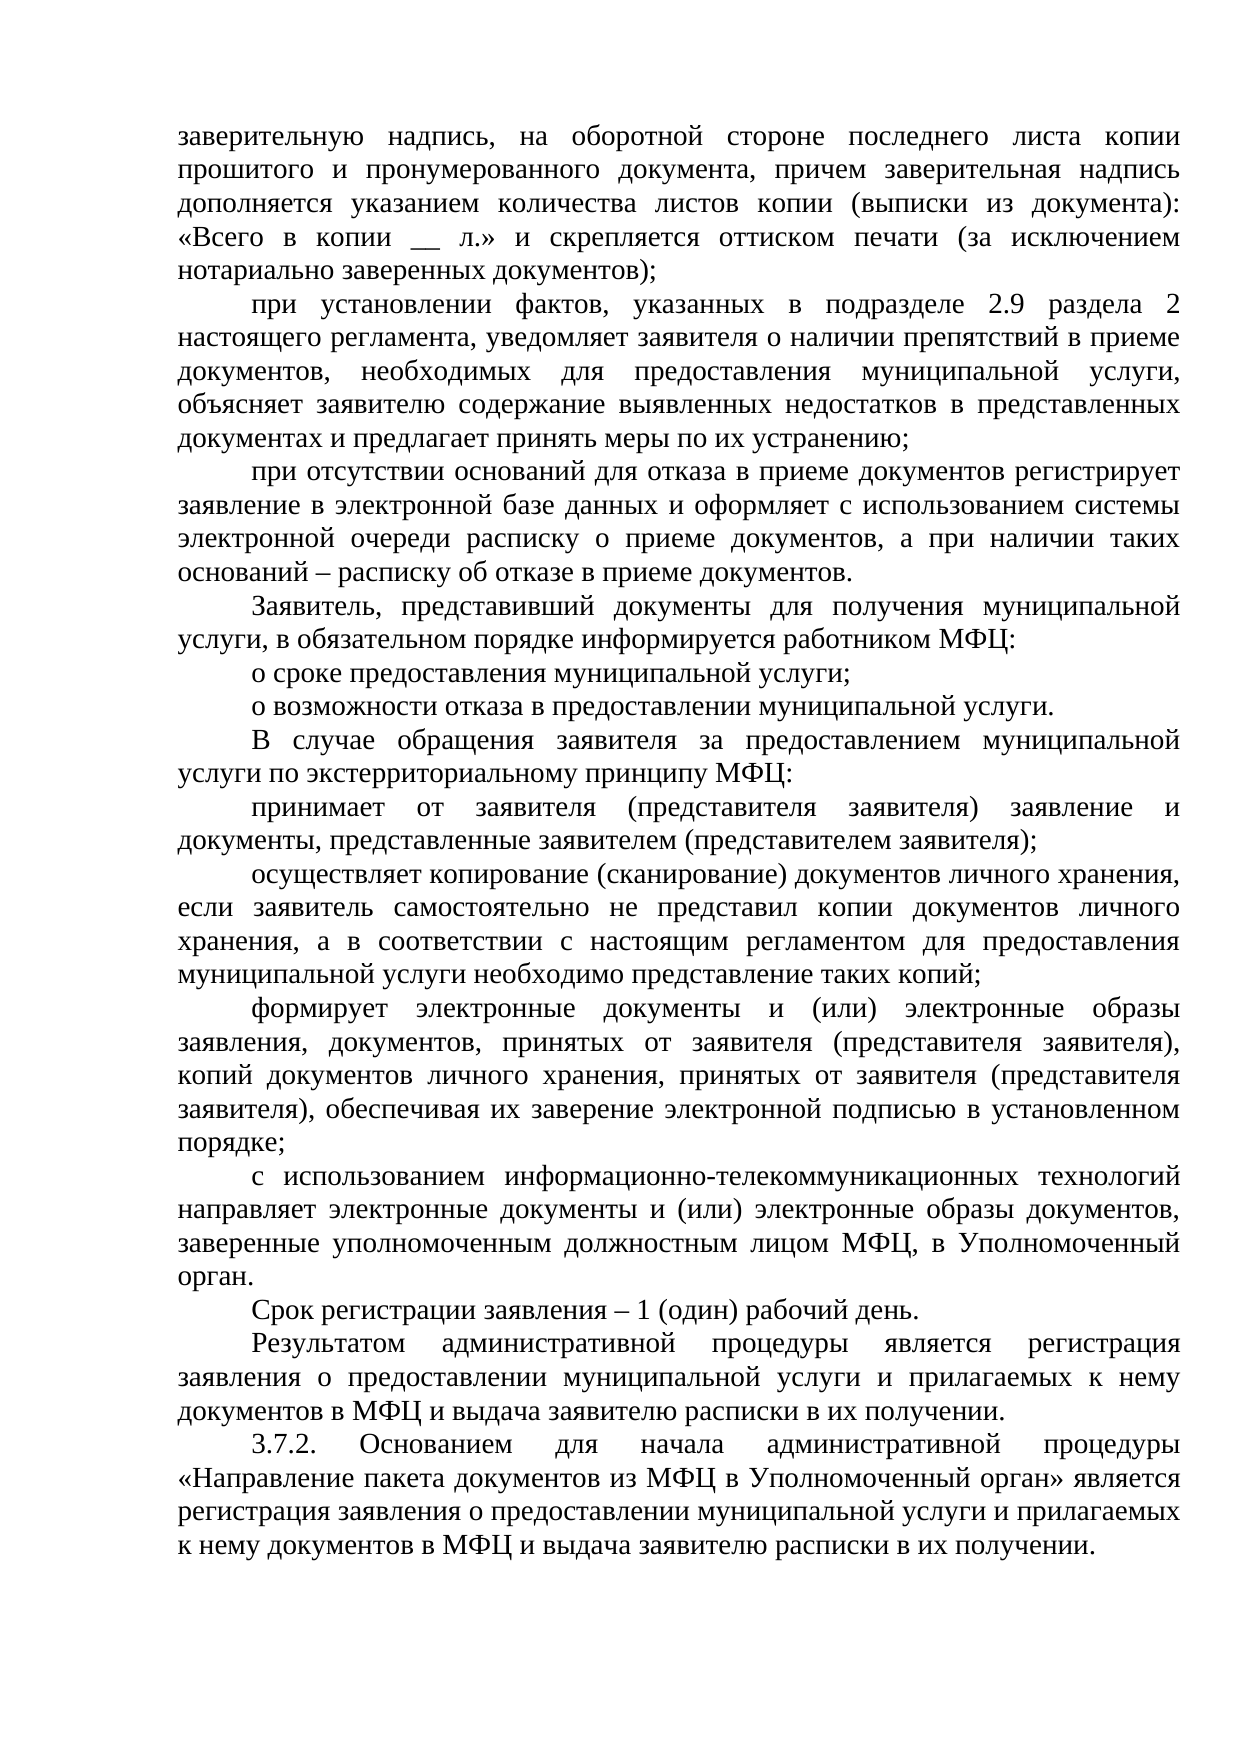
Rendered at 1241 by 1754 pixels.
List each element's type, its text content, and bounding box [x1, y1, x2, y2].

text осуществляет копирование (сканирование) документов личного хранения, если заявитель самостоятельно не представил копии документов личного хранения, а в соответствии с настоящим регламентом для предоставления муниципальной услуги необходимо представление таких копий; [177, 856, 1181, 990]
text при установлении фактов, указанных в подразделе 2.9 раздела 2 настоящего регламента, уведомляет заявителя о наличии препятствий в приеме документов, необходимых для предоставления муниципальной услуги, объясняет заявителю содержание выявленных недостатков в представленных документах и предлагает принять меры по их устранению; [177, 286, 1181, 453]
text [177, 118, 1181, 286]
text при отсутствии оснований для отказа в приеме документов регистрирует заявление в электронной базе данных и оформляет с использованием системы электронной очереди расписку о приеме документов, а при наличии таких оснований – расписку об отказе в приеме документов. [177, 453, 1181, 588]
text Результатом административной процедуры является регистрация заявления о предоставлении муниципальной услуги и прилагаемых к нему документов в МФЦ и выдача заявителю расписки в их получении. [177, 1326, 1181, 1426]
text формирует электронные документы и (или) электронные образы заявления, документов, принятых от заявителя (представителя заявителя), копий документов личного хранения, принятых от заявителя (представителя заявителя), обеспечивая их заверение электронной подписью в установленном порядке; [177, 990, 1181, 1158]
text 3.7.2. Основанием для начала административной процедуры «Направление пакета документов из МФЦ в Уполномоченный орган» является регистрация заявления о предоставлении муниципальной услуги и прилагаемых к нему документов в МФЦ и выдача заявителю расписки в их получении. [177, 1426, 1181, 1560]
text о сроке предоставления муниципальной услуги; [177, 655, 1181, 688]
text о возможности отказа в предоставлении муниципальной услуги. [177, 688, 1181, 722]
text Заявитель, представивший документы для получения муниципальной услуги, в обязательном порядке информируется работником МФЦ: [177, 588, 1181, 655]
text принимает от заявителя (представителя заявителя) заявление и документы, представленные заявителем (представителем заявителя); [177, 789, 1181, 856]
text В случае обращения заявителя за предоставлением муниципальной услуги по экстерриториальному принципу МФЦ: [177, 722, 1181, 789]
text Срок регистрации заявления – 1 (один) рабочий день. [177, 1292, 1181, 1326]
text с использованием информационно-телекоммуникационных технологий направляет электронные документы и (или) электронные образы документов, заверенные уполномоченным должностным лицом МФЦ, в Уполномоченный орган. [177, 1158, 1181, 1292]
